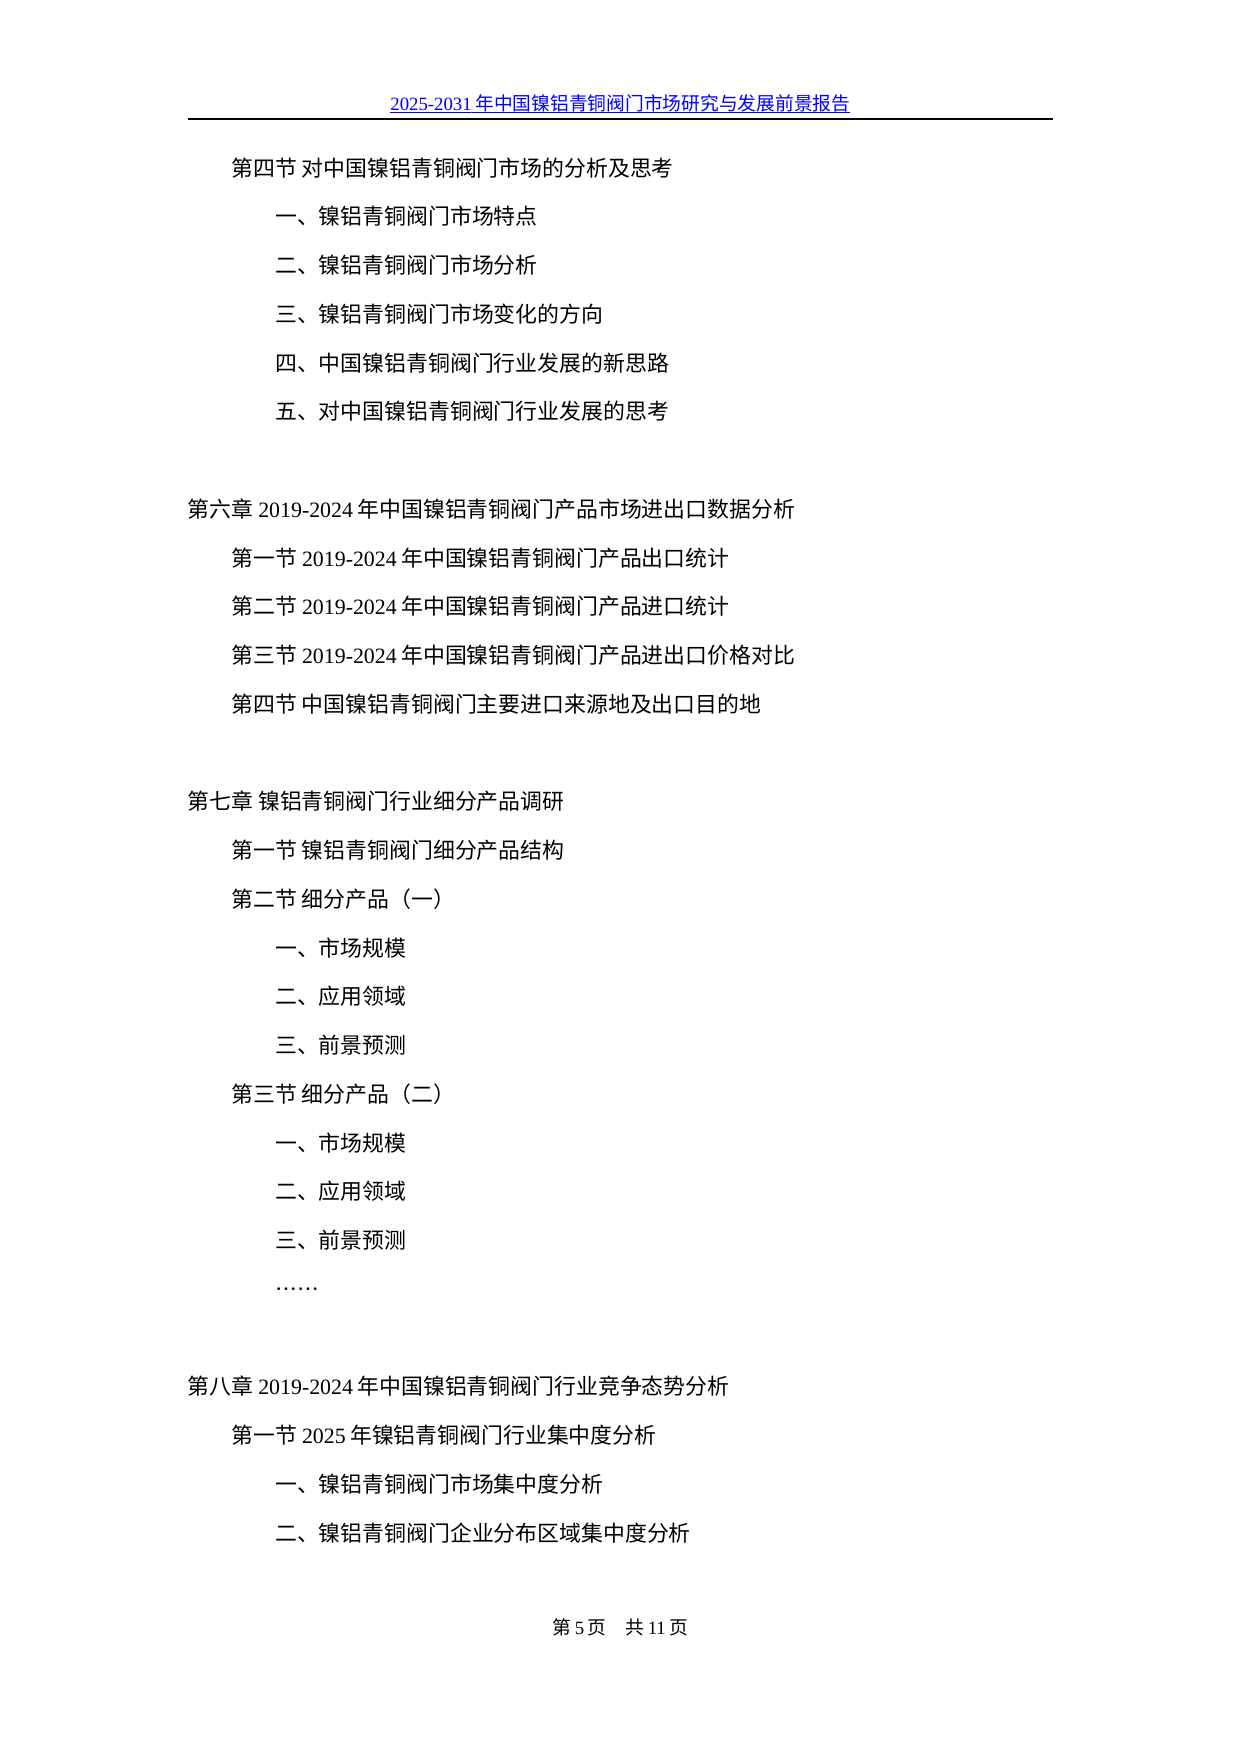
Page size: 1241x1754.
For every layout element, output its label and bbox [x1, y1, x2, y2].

text [187, 150, 1053, 1548]
